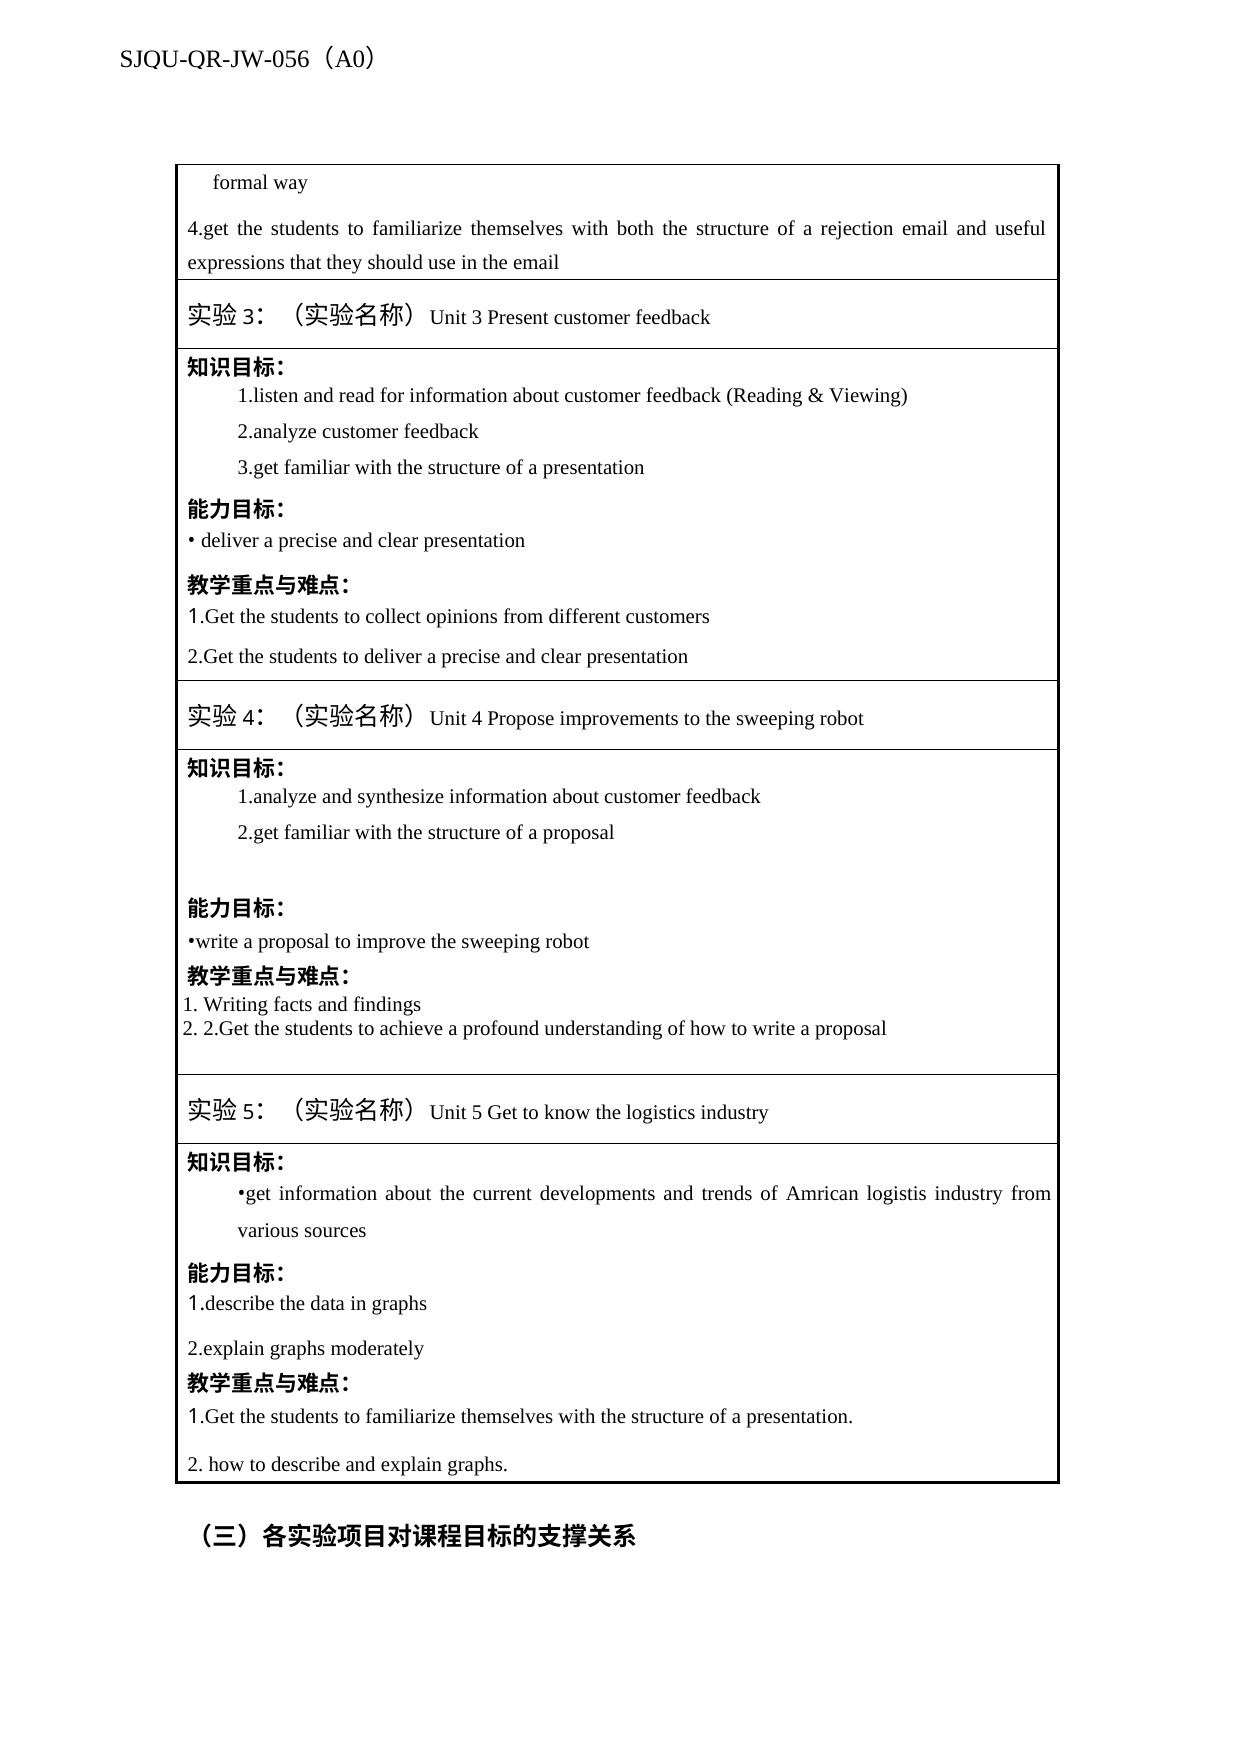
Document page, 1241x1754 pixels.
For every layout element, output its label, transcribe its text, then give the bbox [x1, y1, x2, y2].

table_cell 实验3：（实验名称）Unit 3 Present customer feedback [178, 280, 1057, 348]
table_cell 知识目标： 1.listen and read for information about customer feedback (Reading & Viewing) 2.analyze customer feedback 3.get familiar with the structure of a presentation 能力目标： • deliver a precise and clear presentation 教学重点与难点： 1.Get the students to collect opinions from different customers 2.Get the students to deliver a precise and clear presentation [178, 349, 1057, 680]
table_cell 实验5：（实验名称）Unit 5 Get to know the logistics industry [178, 1075, 1057, 1143]
text （三）各实验项目对课程目标的支撑关系 [187, 1501, 1053, 1569]
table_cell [178, 165, 1057, 279]
table_cell 实验4：（实验名称）Unit 4 Propose improvements to the sweeping robot [178, 681, 1057, 749]
table_cell 知识目标： •get information about the current developments and trends of Amrican logistis industry from various sources 能力目标： 1.describe the data in graphs 2.explain graphs moderately 教学重点与难点： 1.Get the students to familiarize themselves with the structure of a presentation. 2. how to describe and explain graphs. [178, 1144, 1057, 1481]
table_cell 知识目标： 1.analyze and synthesize information about customer feedback 2.get familiar with the structure of a proposal 能力目标： •write a proposal to improve the sweeping robot 教学重点与难点： Writing facts and findings 2.Get the students to achieve a profound understanding of how to write a proposal [178, 750, 1057, 1074]
